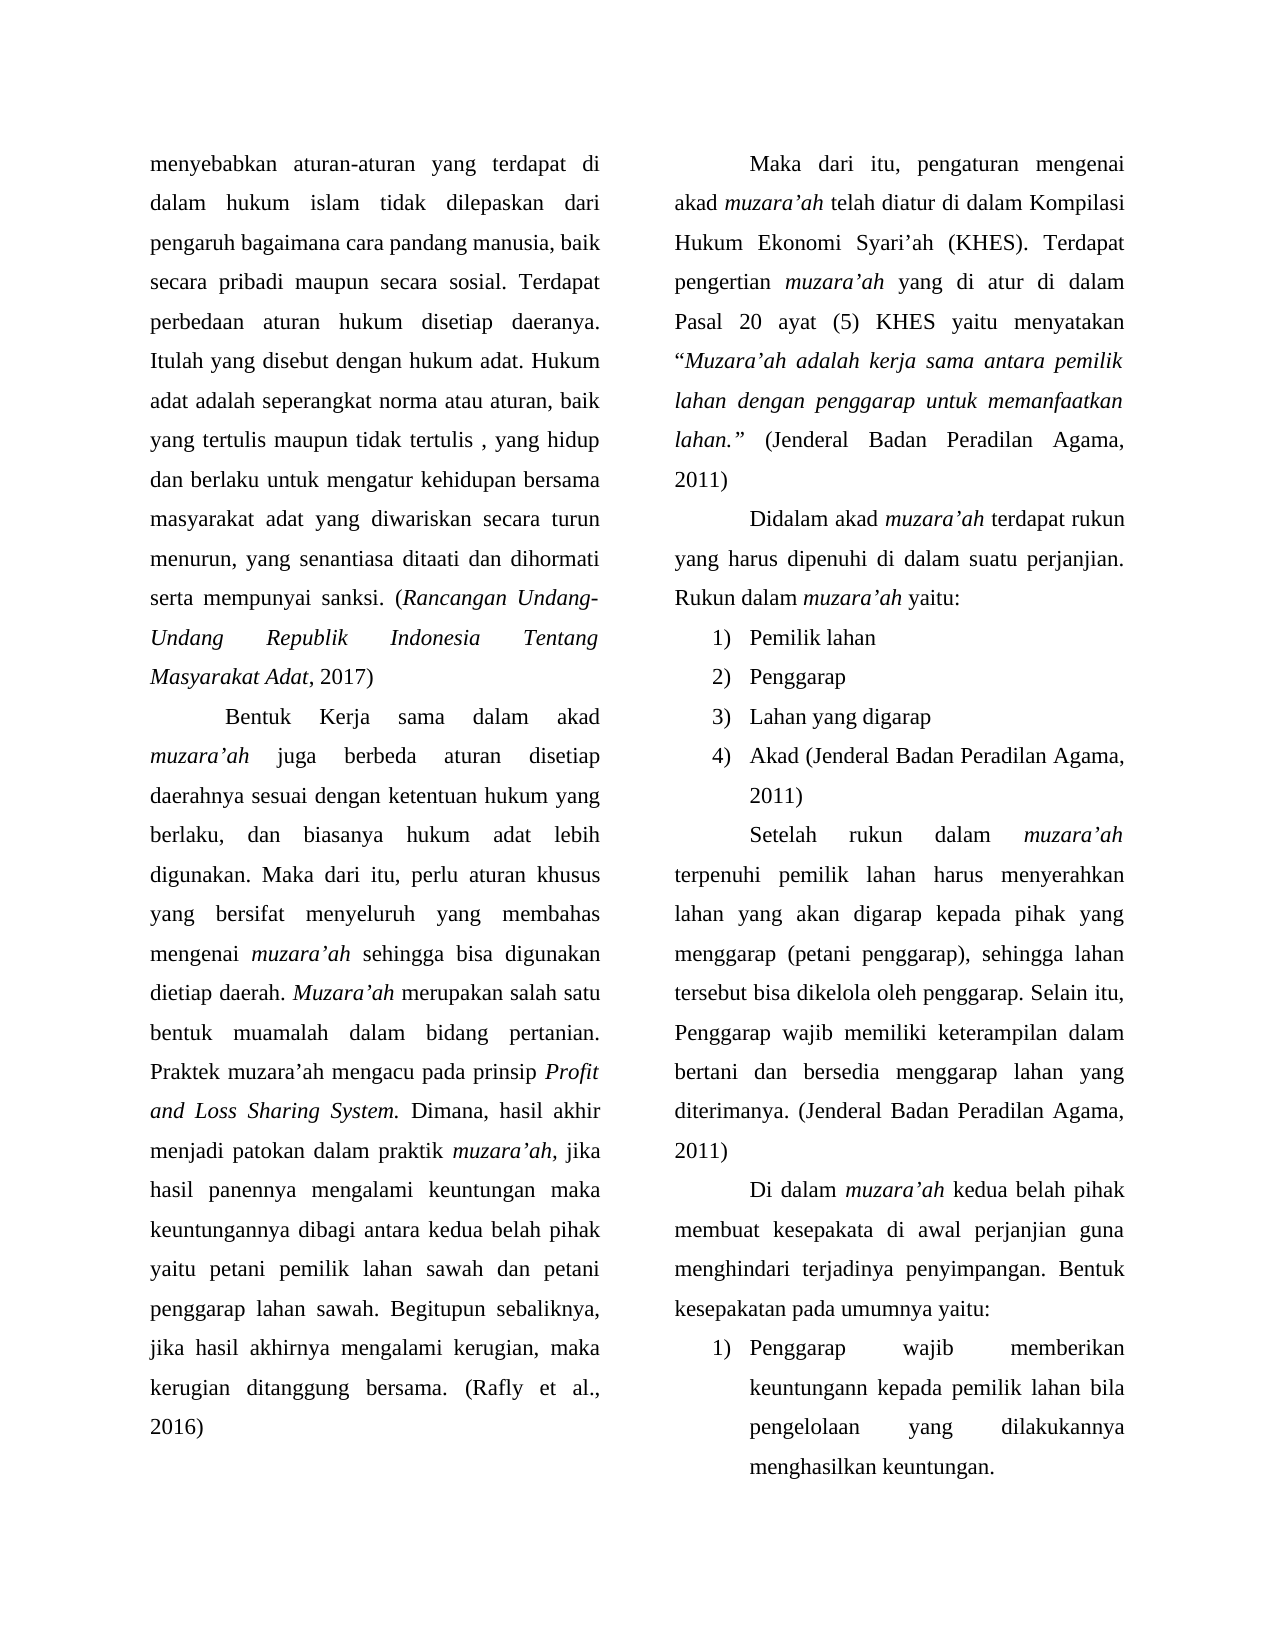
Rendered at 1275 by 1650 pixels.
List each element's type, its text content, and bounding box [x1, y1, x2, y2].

list Lahan yang digarap [712, 703, 1125, 729]
list Akad (Jenderal Badan Peradilan Agama, 2011) [712, 742, 1125, 808]
list Penggarap wajib memberikan keuntungann kepada pemilik lahan bila pengelolaan yang dilakukannya menghasilkan keuntungan. [712, 1334, 1125, 1479]
list Bentuk Kerja sama dalam akad muzara’ah juga berbeda aturan disetiap daerahnya sesuai dengan ketentuan hukum yang berlaku, dan biasanya hukum adat lebih digunakan. Maka dari itu, perlu aturan khusus yang bersifat menyeluruh yang membahas mengenai muzara’ah sehingga bisa digunakan dietiap daerah. Muzara’ah merupakan salah satu bentuk muamalah dalam bidang pertanian. Praktek muzara’ah mengacu pada prinsip Profit and Loss Sharing System. Dimana, hasil akhir menjadi patokan dalam praktik muzara’ah, jika hasil panennya mengalami keuntungan maka keuntungannya dibagi antara kedua belah pihak yaitu petani pemilik lahan sawah dan petani penggarap lahan sawah. Begitupun sebaliknya, jika hasil akhirnya mengalami kerugian, maka kerugian ditanggung bersama. (Rafly et al., 2016) [150, 703, 601, 1440]
list Maka dari itu, pengaturan mengenai akad muzara’ah telah diatur di dalam Kompilasi Hukum Ekonomi Syari’ah (KHES). Terdapat pengertian muzara’ah yang di atur di dalam Pasal 20 ayat (5) KHES yaitu menyatakan “Muzara’ah adalah kerja sama antara pemilik lahan dengan penggarap untuk memanfaatkan lahan.” (Jenderal Badan Peradilan Agama, 2011) [674, 150, 1125, 492]
text Setelah rukun dalam muzara’ah terpenuhi pemilik lahan harus menyerahkan lahan yang akan digarap kepada pihak yang menggarap (petani penggarap), sehingga lahan tersebut bisa dikelola oleh penggarap. Selain itu, Penggarap wajib memiliki keterampilan dalam bertani dan bersedia menggarap lahan yang diterimanya. (Jenderal Badan Peradilan Agama, 2011) [674, 821, 1125, 1163]
list Pemilik lahan [712, 624, 1125, 650]
list Penggarap [712, 663, 1125, 689]
text Di dalam muzara’ah kedua belah pihak membuat kesepakata di awal perjanjian guna menghindari terjadinya penyimpangan. Bentuk kesepakatan pada umumnya yaitu: [674, 1176, 1125, 1321]
list Didalam akad muzara’ah terdapat rukun yang harus dipenuhi di dalam suatu perjanjian. Rukun dalam muzara’ah yaitu: [674, 505, 1125, 611]
